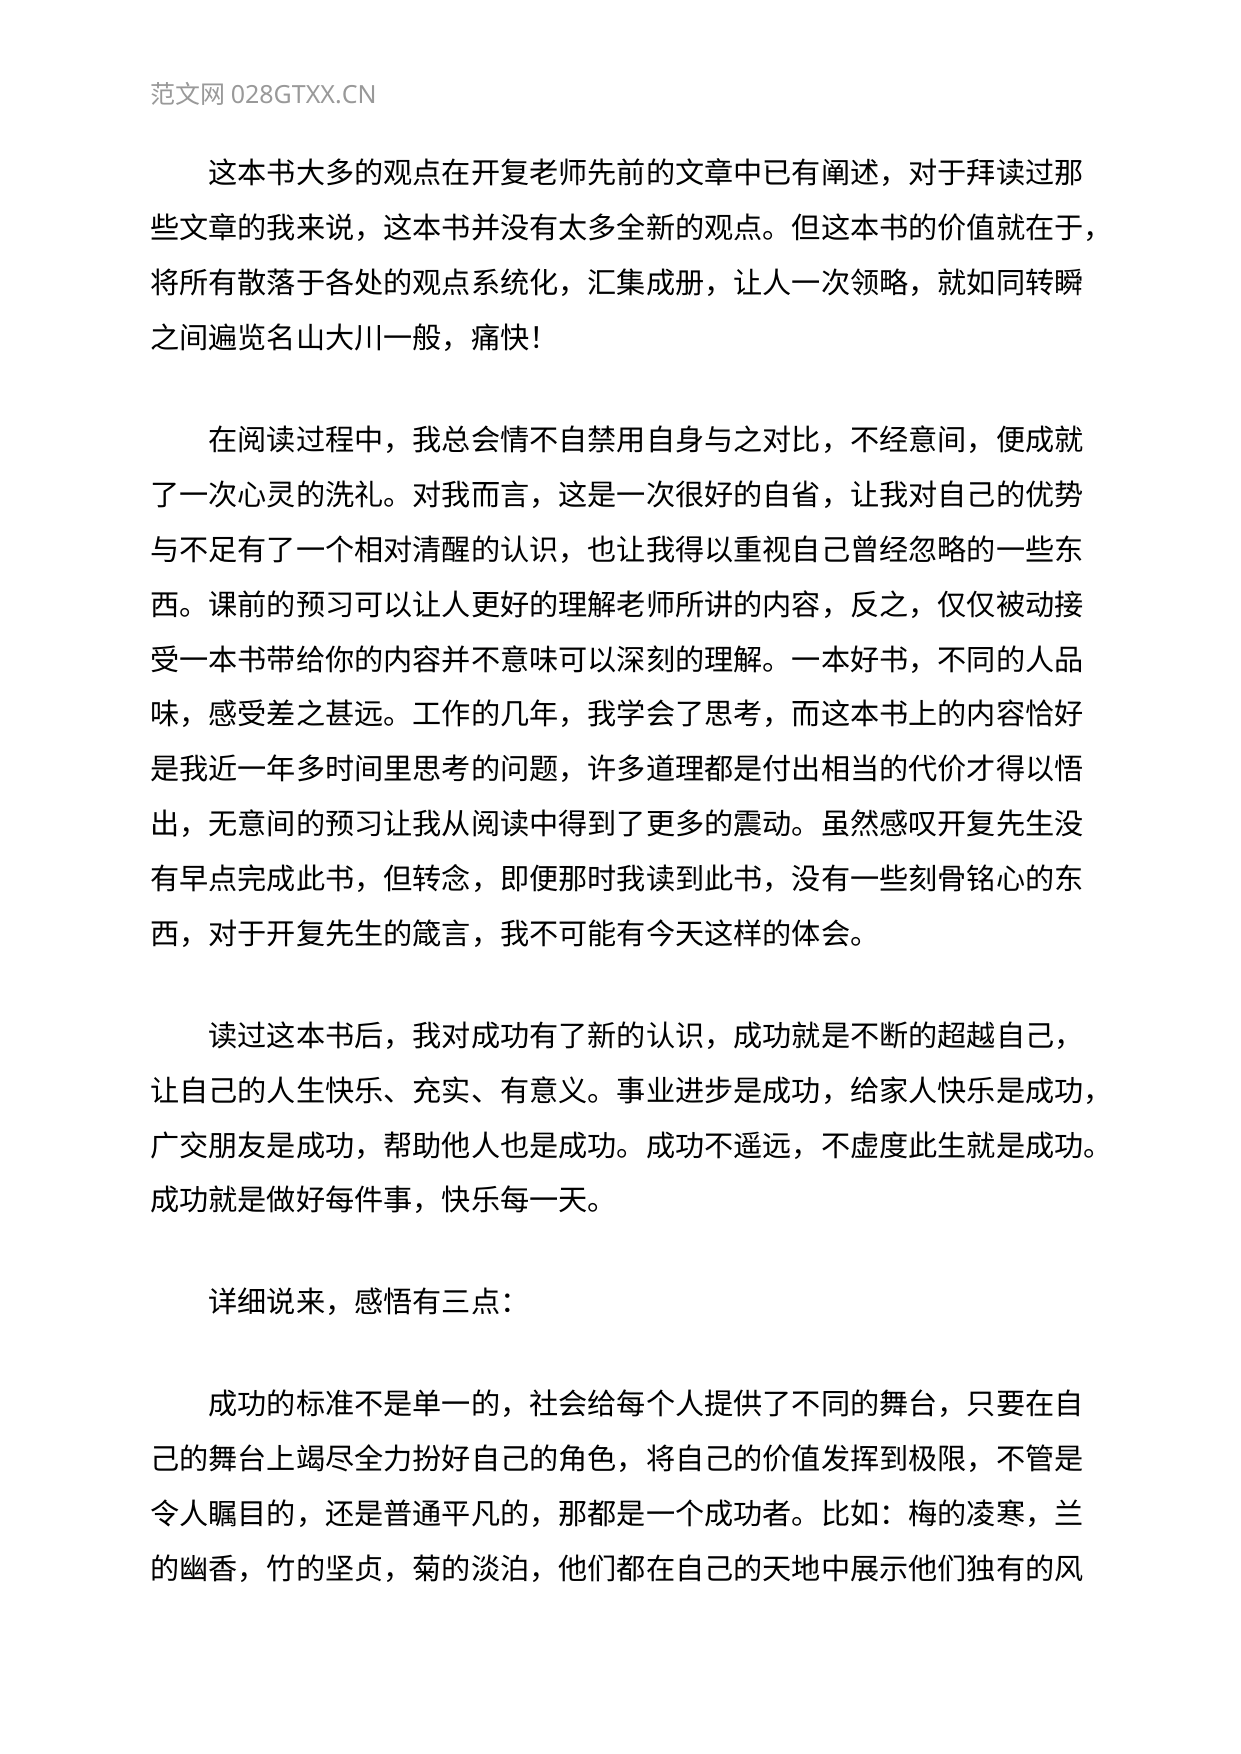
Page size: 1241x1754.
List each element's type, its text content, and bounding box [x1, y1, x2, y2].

text 这本书大多的观点在开复老师先前的文章中已有阐述，对于拜读过那些文章的我来说，这本书并没有太多全新的观点。但这本书的价值就在于，将所有散落于各处的观点系统化，汇集成册，让人一次领略，就如同转瞬之间遍览名山大川一般，痛快！ [150, 150, 1090, 357]
text 读过这本书后，我对成功有了新的认识，成功就是不断的超越自己，让自己的人生快乐、充实、有意义。事业进步是成功，给家人快乐是成功，广交朋友是成功，帮助他人也是成功。成功不遥远，不虚度此生就是成功。成功就是做好每件事，快乐每一天。 [150, 1012, 1090, 1219]
text 详细说来，感悟有三点： [150, 1279, 1090, 1321]
text 在阅读过程中，我总会情不自禁用自身与之对比，不经意间，便成就了一次心灵的洗礼。对我而言，这是一次很好的自省，让我对自己的优势与不足有了一个相对清醒的认识，也让我得以重视自己曾经忽略的一些东西。课前的预习可以让人更好的理解老师所讲的内容，反之，仅仅被动接受一本书带给你的内容并不意味可以深刻的理解。一本好书，不同的人品味，感受差之甚远。工作的几年，我学会了思考，而这本书上的内容恰好是我近一年多时间里思考的问题，许多道理都是付出相当的代价才得以悟出，无意间的预习让我从阅读中得到了更多的震动。虽然感叹开复先生没有早点完成此书，但转念，即便那时我读到此书，没有一些刻骨铭心的东西，对于开复先生的箴言，我不可能有今天这样的体会。 [150, 416, 1090, 953]
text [150, 1381, 1090, 1587]
